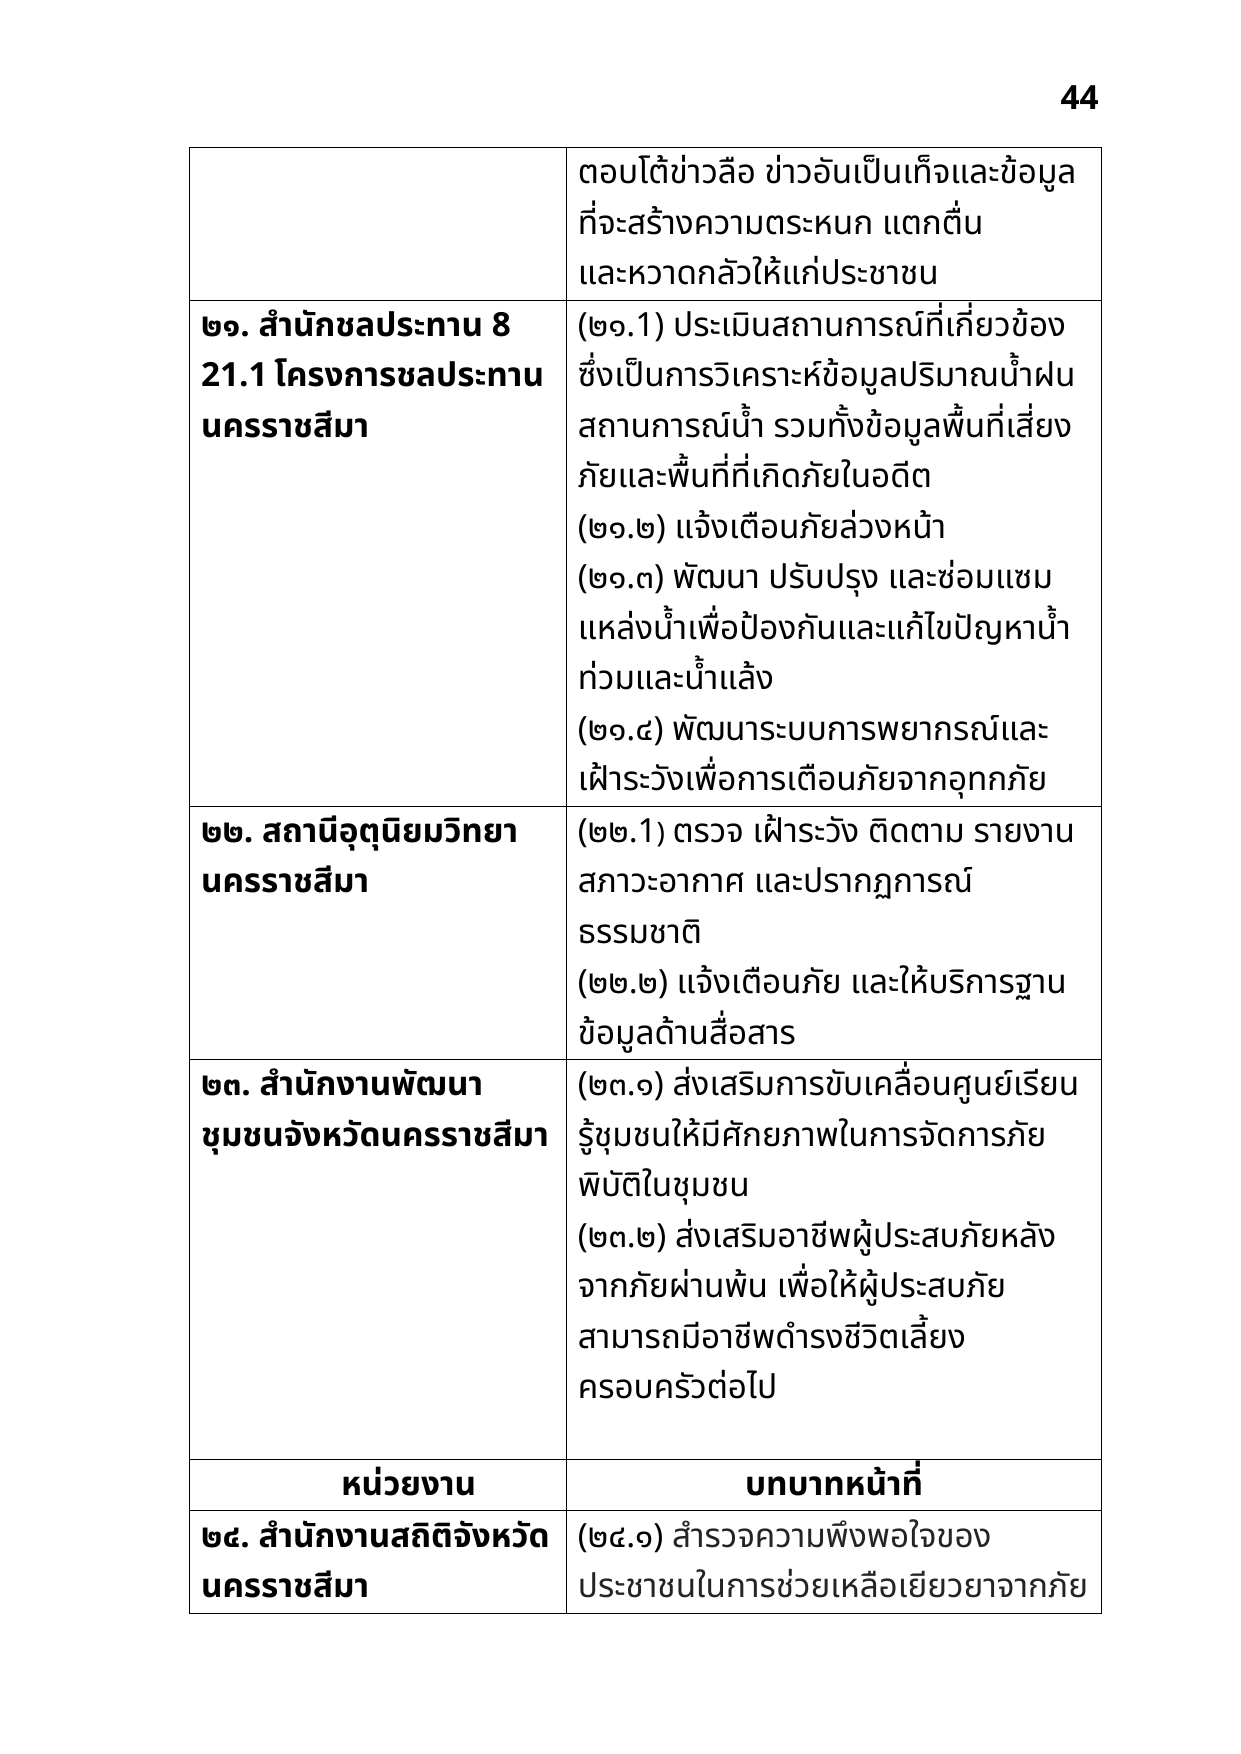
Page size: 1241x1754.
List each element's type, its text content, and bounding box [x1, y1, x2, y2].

table_cell บทบาทหน้าที่ [567, 1460, 1101, 1510]
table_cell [190, 148, 566, 299]
table_cell (๒๑.1) ประเมินสถานการณ์ที่เกี่ยวข้อง ซึ่งเป็นการวิเคราะห์ข้อมูลปริมาณน้ำฝน สถานการณ์น้ำ รวมทั้งข้อมูลพื้นที่เสี่ยงภัยและพื้นที่ที่เกิดภัยในอดีต (๒๑.๒) แจ้งเตือนภัยล่วงหน้า (๒๑.๓) พัฒนา ปรับปรุง และซ่อมแซม แหล่งน้ำเพื่อป้องกันและแก้ไขปัญหาน้ำท่วมและน้ำแล้ง (๒๑.๔) พัฒนาระบบการพยากรณ์และเฝ้าระวังเพื่อการเตือนภัยจากอุทกภัย [567, 301, 1101, 806]
table_cell ๒๒. สถานีอุตุนิยมวิทยานครราชสีมา [190, 807, 566, 1059]
table_cell (๒๓.๑) ส่งเสริมการขับเคลื่อนศูนย์เรียนรู้ชุมชนให้มีศักยภาพในการจัดการภัยพิบัติในชุมชน (๒๓.๒) ส่งเสริมอาชีพผู้ประสบภัยหลังจากภัยผ่านพ้น เพื่อให้ผู้ประสบภัยสามารถมีอาชีพดำรงชีวิตเลี้ยงครอบครัวต่อไป [567, 1060, 1101, 1459]
table_cell หน่วยงาน [190, 1460, 566, 1510]
table_cell ๒๓. สำนักงานพัฒนาชุมชนจังหวัดนครราชสีมา [190, 1060, 566, 1459]
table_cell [190, 1511, 566, 1612]
table_cell (๒๒.1) ตรวจ เฝ้าระวัง ติดตาม รายงานสภาวะอากาศ และปรากฏการณ์ธรรมชาติ (๒๒.๒) แจ้งเตือนภัย และให้บริการฐานข้อมูลด้านสื่อสาร [567, 807, 1101, 1059]
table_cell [567, 148, 1101, 299]
table_cell ๒๑. สำนักชลประทาน 8 21.1โครงการชลประทานนครราชสีมา [190, 301, 566, 806]
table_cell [567, 1511, 1101, 1612]
